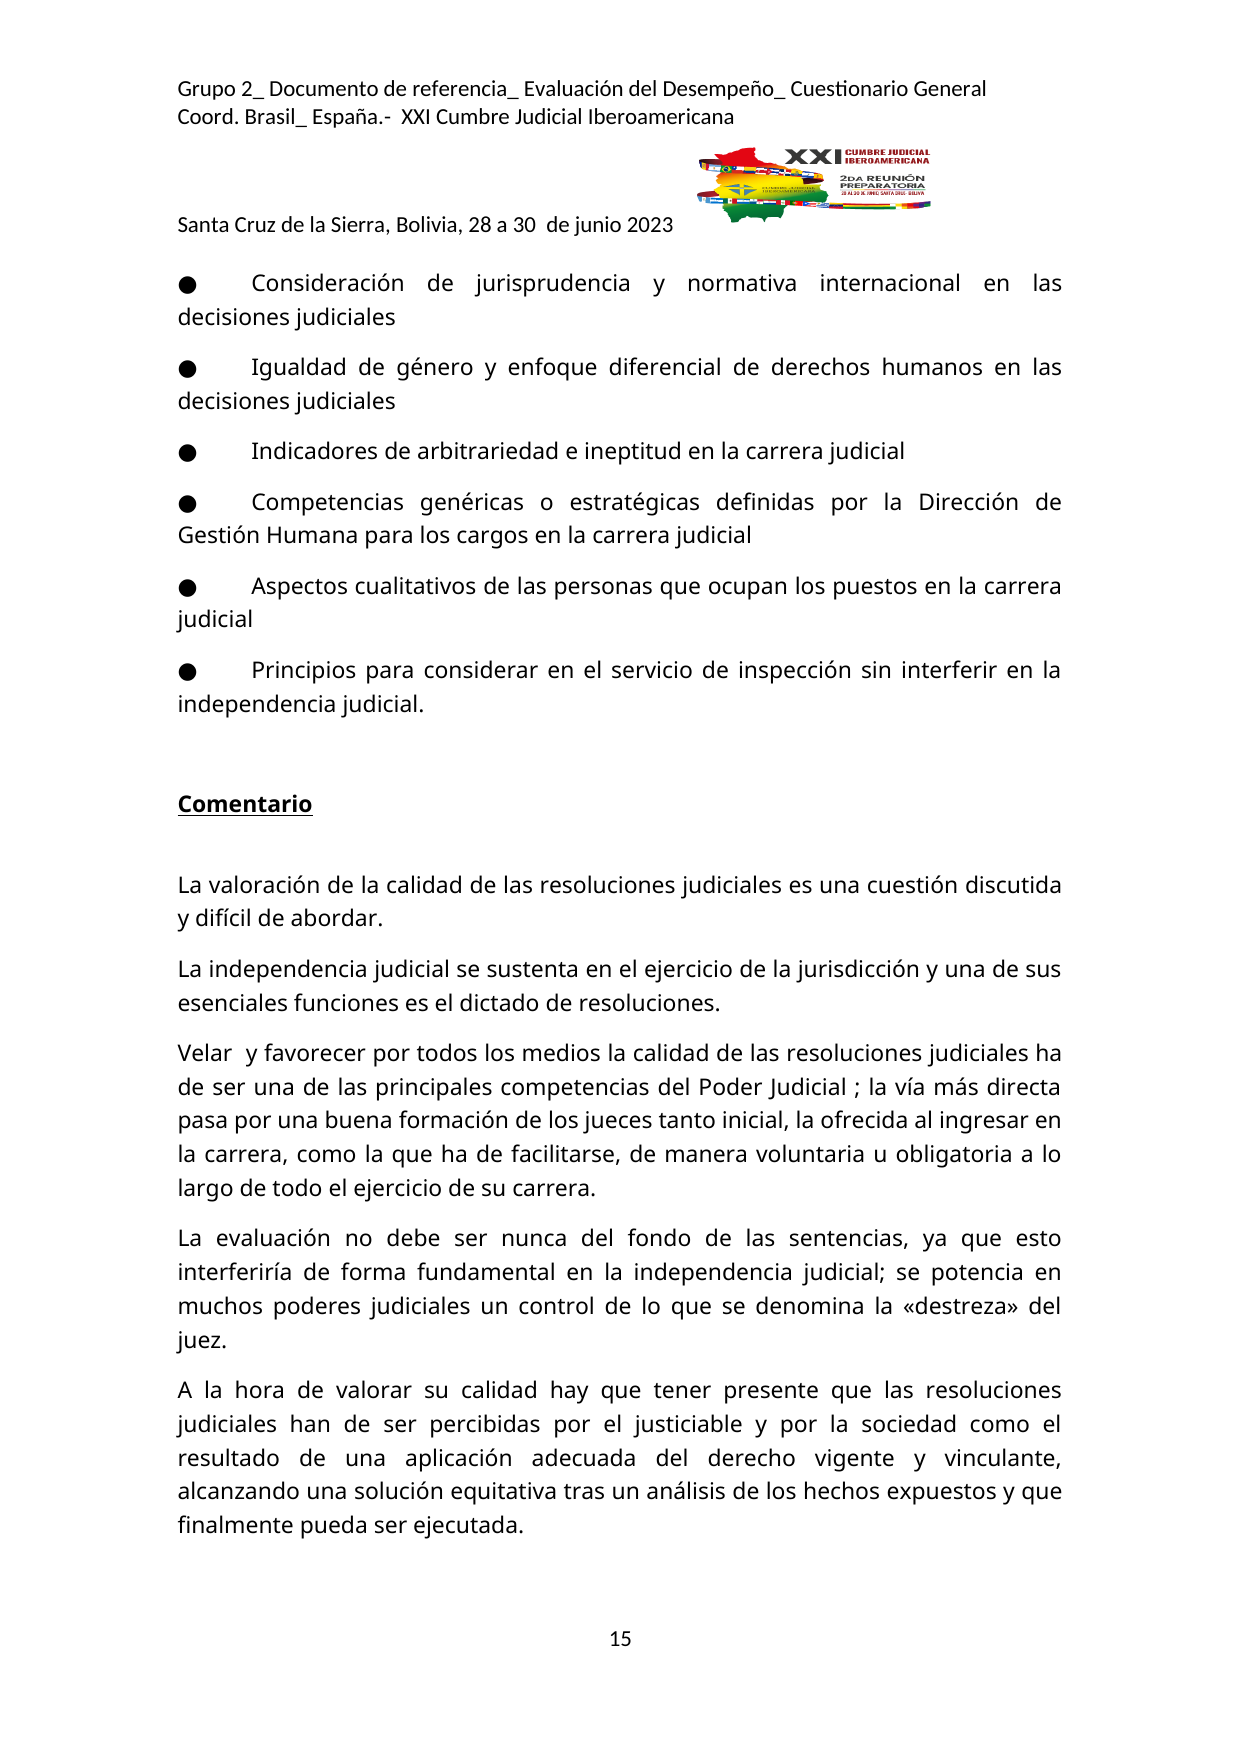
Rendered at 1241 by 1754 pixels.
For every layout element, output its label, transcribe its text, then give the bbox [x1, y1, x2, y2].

text ● Indicadores de arbitrariedad e ineptitud en la carrera judicial [177, 435, 1063, 466]
text A la hora de valorar su calidad hay que tener presente que las resoluciones judiciales han de ser percibidas por el justiciable y por la sociedad como el resultado de una aplicación adecuada del derecho vigente y vinculante, alcanzando una solución equitativa tras un análisis de los hechos expuestos y que finalmente pueda ser ejecutada. [177, 1374, 1063, 1540]
text ● Aspectos cualitativos de las personas que ocupan los puestos en la carrera judicial [177, 569, 1063, 634]
text ● Competencias genéricas o estratégicas definidas por la Dirección de Gestión Humana para los cargos en la carrera judicial [177, 485, 1063, 550]
text Velar y favorecer por todos los medios la calidad de las resoluciones judiciales ha de ser una de las principales competencias del Poder Judicial ; la vía más directa pasa por una buena formación de los jueces tanto inicial, la ofrecida al ingresar en la carrera, como la que ha de facilitarse, de manera voluntaria u obligatoria a lo largo de todo el ejercicio de su carrera. [177, 1037, 1063, 1203]
text ● Consideración de jurisprudencia y normativa internacional en las decisiones judiciales [177, 267, 1063, 332]
text La evaluación no debe ser nunca del fondo de las sentencias, ya que esto interferiría de forma fundamental en la independencia judicial; se potencia en muchos poderes judiciales un control de lo que se denomina la «destreza» del juez. [177, 1222, 1063, 1355]
picture [679, 129, 948, 233]
text La independencia judicial se sustenta en el ejercicio de la jurisdicción y una de sus esenciales funciones es el dictado de resoluciones. [177, 953, 1063, 1018]
text ● Principios para considerar en el servicio de inspección sin interferir en la independencia judicial. [177, 654, 1063, 719]
text Comentario [177, 788, 1063, 850]
text ● Igualdad de género y enfoque diferencial de derechos humanos en las decisiones judiciales [177, 351, 1063, 416]
text La valoración de la calidad de las resoluciones judiciales es una cuestión discutida y difícil de abordar. [177, 869, 1063, 934]
